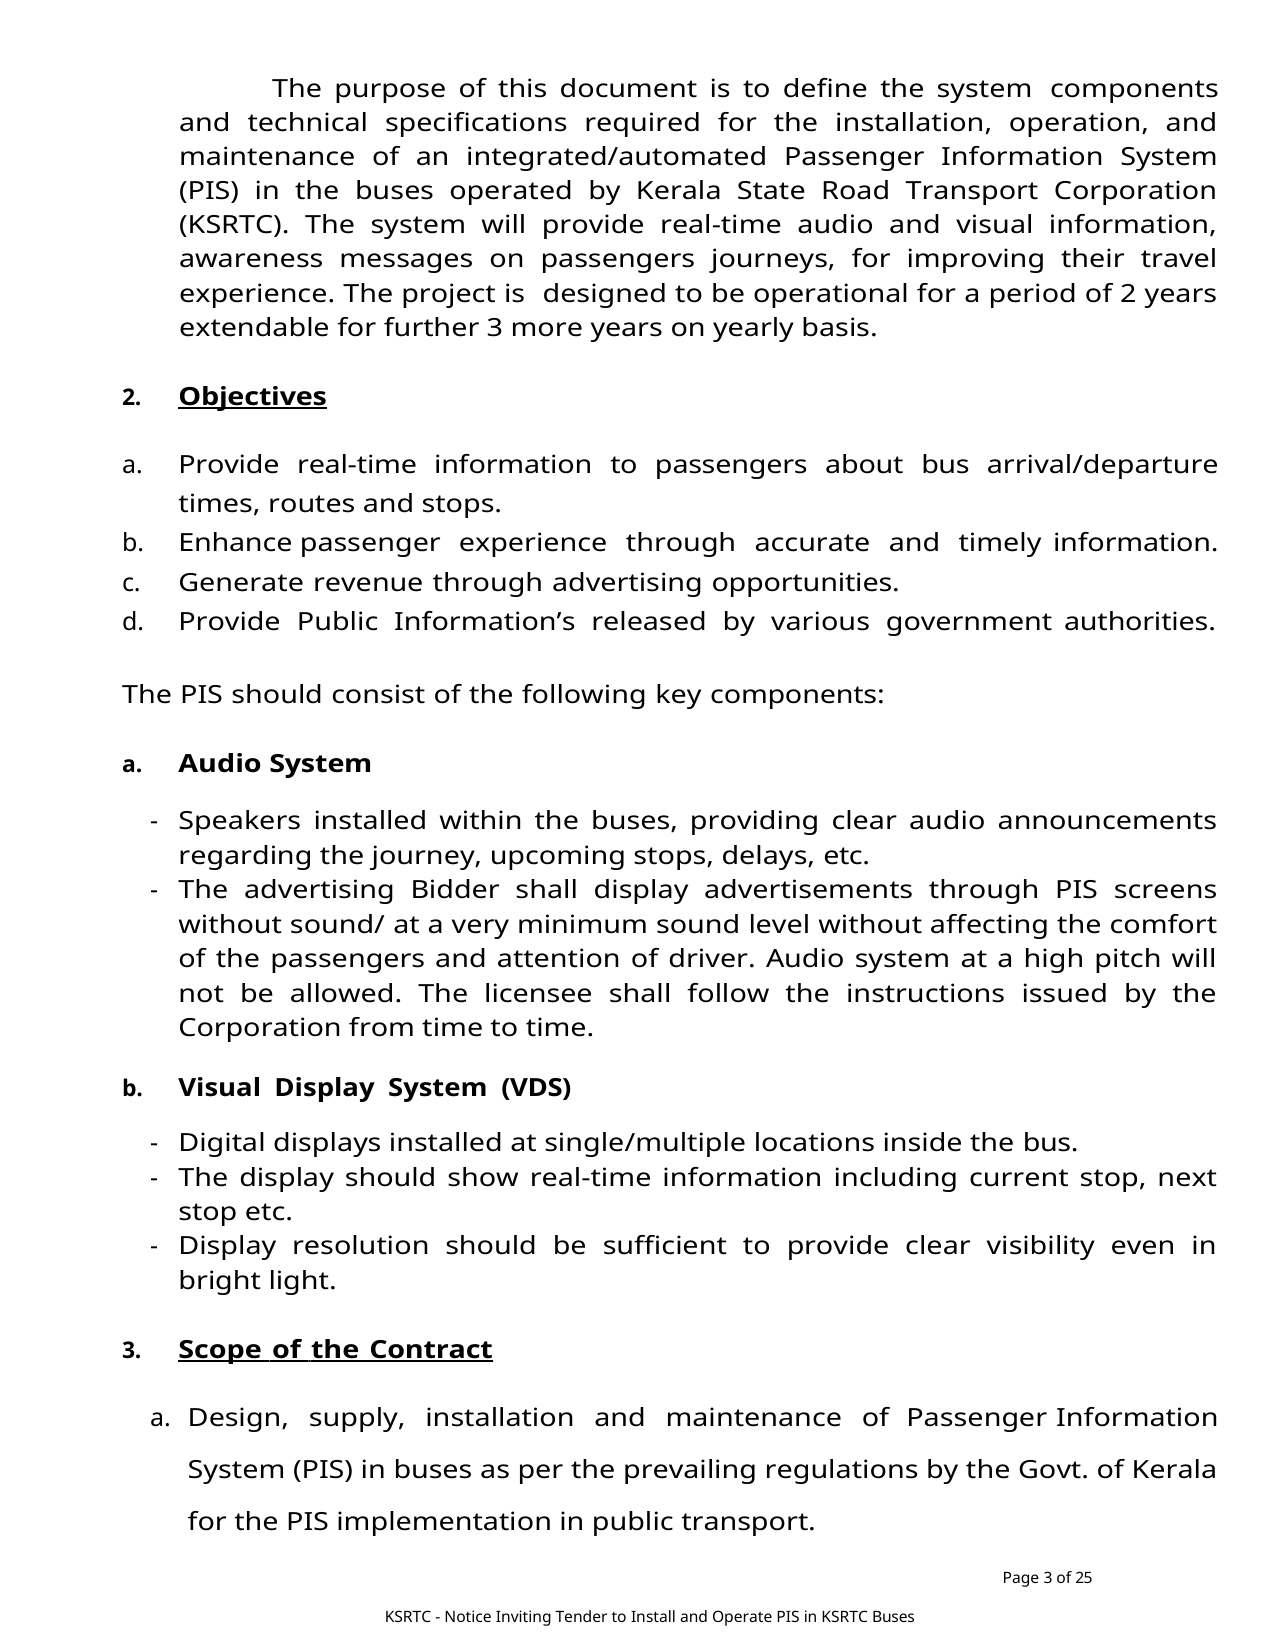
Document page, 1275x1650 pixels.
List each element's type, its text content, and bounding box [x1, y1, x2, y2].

list Objectives [122, 379, 1219, 413]
list The display should show real-time information including current stop, next stop etc. [150, 1159, 1219, 1228]
subtitle Visual Display System (VDS) [122, 1070, 1219, 1104]
text The PIS should consist of the following key components: [122, 677, 1219, 711]
list Enhance passenger experience through accurate and timely information. [122, 525, 1219, 559]
list Provide Public Information’s released by various government authorities. [122, 603, 1219, 637]
list Design, supply, installation and maintenance of Passenger Information System (PIS) in buses as per the prevailing regulations by the Govt. of Kerala for the PIS implementation in public transport. [150, 1400, 1219, 1537]
list Speakers installed within the buses, providing clear audio announcements regarding the journey, upcoming stops, delays, etc. [150, 803, 1219, 871]
list The purpose of this document is to define the system components and technical specifications required for the installation, operation, and maintenance of an integrated/automated Passenger Information System (PIS) in the buses operated by Kerala State Road Transport Corporation (KSRTC). The system will provide real-time audio and visual information, awareness messages on passengers journeys, for improving their travel experience. The project is designed to be operational for a period of 2 years extendable for further 3 more years on yearly basis. [179, 71, 1219, 343]
subtitle Scope of the Contract [122, 1332, 1219, 1366]
list Digital displays installed at single/multiple locations inside the bus. [150, 1125, 1219, 1159]
list Display resolution should be sufficient to provide clear visibility even in bright light. [150, 1228, 1219, 1296]
subtitle Audio System [122, 746, 1219, 780]
list Generate revenue through advertising opportunities. [122, 564, 1219, 598]
list The advertising Bidder shall display advertisements through PIS screens without sound/ at a very minimum sound level without affecting the comfort of the passengers and attention of driver. Audio system at a high pitch will not be allowed. The licensee shall follow the instructions issued by the Corporation from time to time. [150, 872, 1219, 1044]
list Provide real-time information to passengers about bus arrival/departure times, routes and stops. [122, 447, 1219, 520]
